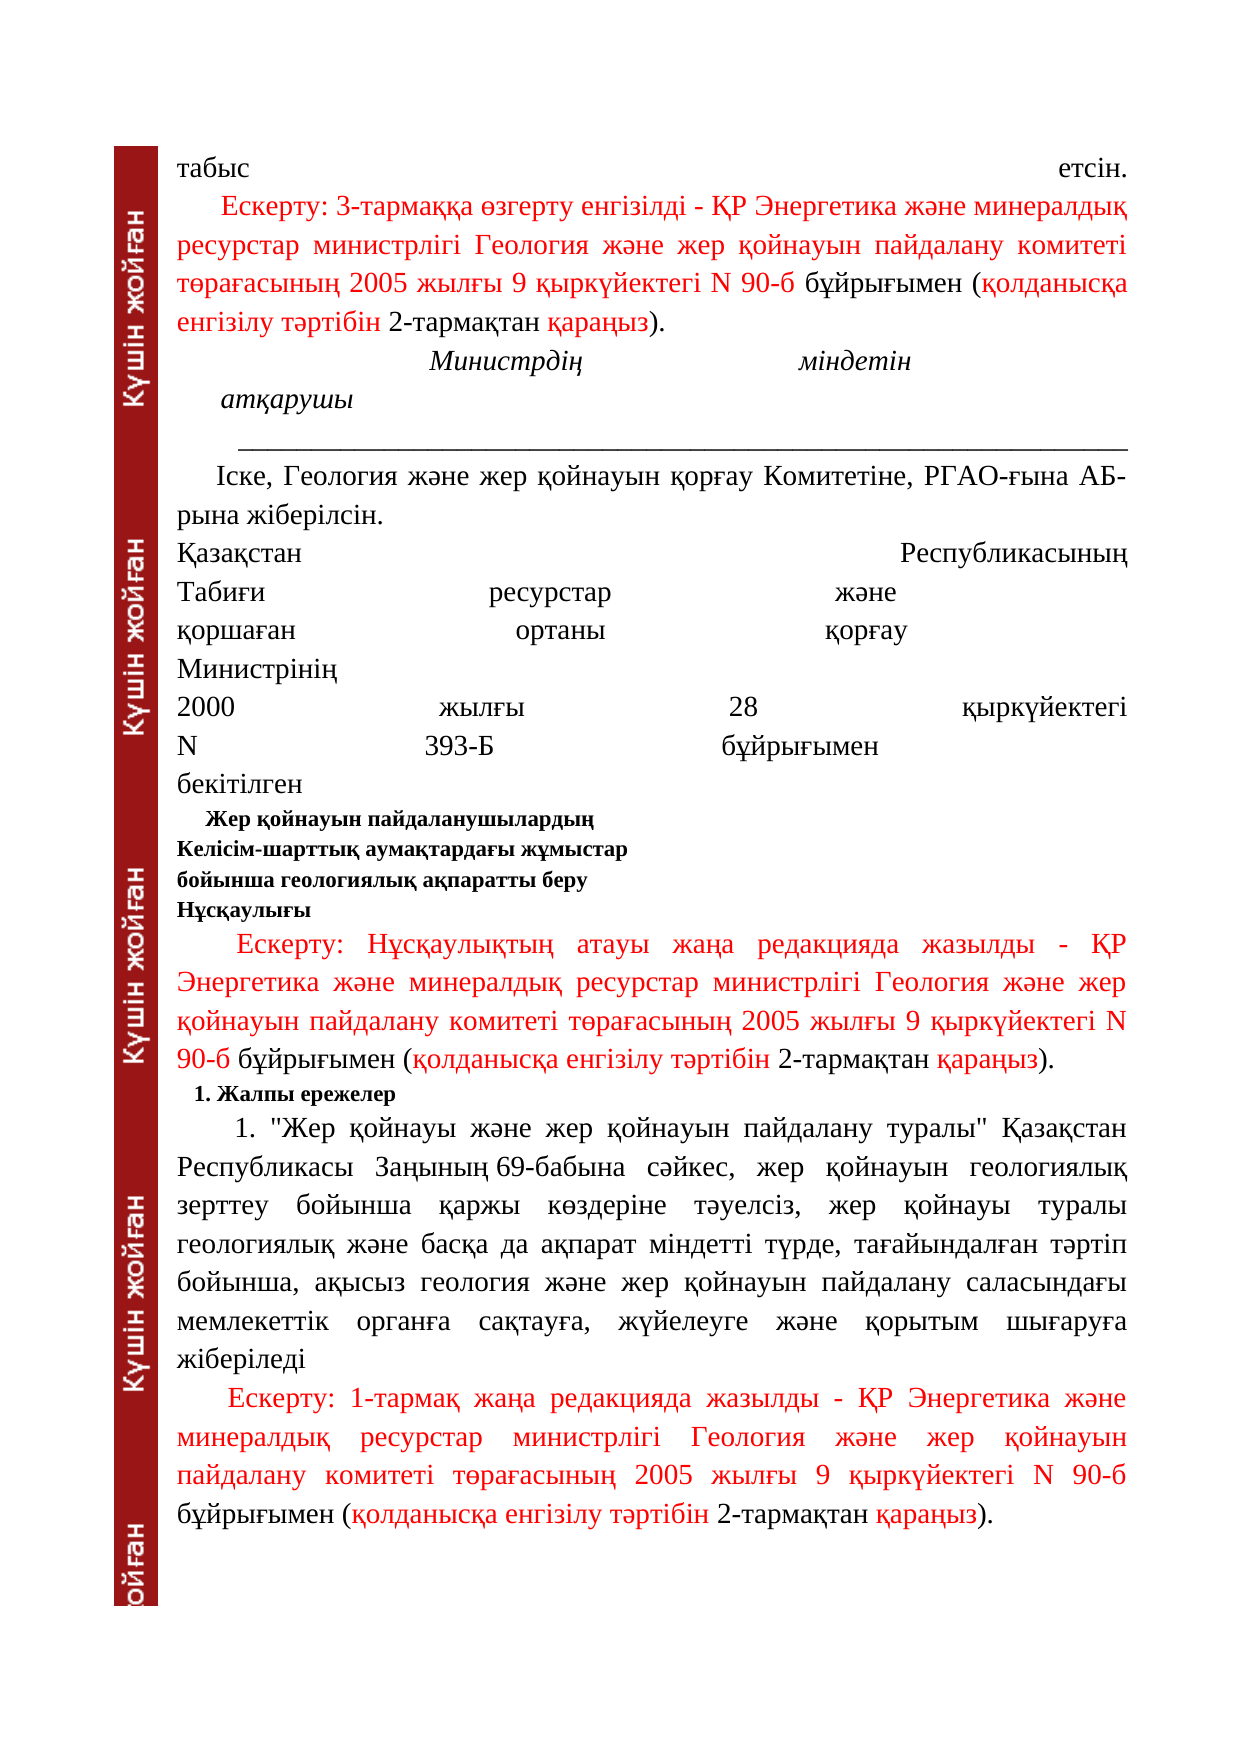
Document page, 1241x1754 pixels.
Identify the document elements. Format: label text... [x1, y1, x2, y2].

picture [114, 1075, 158, 1080]
picture [114, 1529, 158, 1606]
picture [114, 530, 158, 535]
picture [114, 338, 158, 343]
text Министрдің міндетін атқарушы [112, 343, 1128, 415]
text Ескерту: Нұсқаулықтың атауы жаңа редакцияда жазылды - ҚР Энергетика және минералдық ресурстар министрлігі Геология және жер қойнауын пайдалану комитеті төрағасының 2005 жылғы 9 қыркүйектегі N 90-б бұйрығымен (қолданысқа енгізілу тәртібін 2-тармақтан қараңыз). [112, 926, 1128, 1075]
picture [114, 415, 158, 420]
text _____________________________________________________________ Іске, Геология және жер қойнауын қорғау Комитетіне, РГАО-ғына АБ-рына жіберілсін. [112, 420, 1128, 530]
picture [114, 146, 158, 150]
text 1. Жалпы ережелер [112, 1080, 1128, 1107]
text Жер қойнауын пайдаланушылардың Келiсiм-шарттық аумақтардағы жұмыстар бойынша геологиялық ақпаратты беру Нұсқаулығы [112, 805, 1128, 922]
picture [114, 922, 158, 926]
text 1. "Жер қойнауы және жер қойнауын пайдалану туралы" Қазақстан Республикасы Заңының 69-бабына сәйкес, жер қойнауын геологиялық зерттеу бойынша қаржы көздерiне тәуелсiз, жер қойнауы туралы геологиялық және басқа да ақпарат мiндеттi түрде, тағайындалған тәртiп бойынша, ақысыз геология және жер қойнауын пайдалану саласындағы мемлекеттiк органға сақтауға, жүйелеуге және қорытым шығаруға жiберiледi Ескерту: 1-тармақ жаңа редакцияда жазылды - ҚР Энергетика және минералдық ресурстар министрлігі Геология және жер қойнауын пайдалану комитеті төрағасының 2005 жылғы 9 қыркүйектегі N 90-б бұйрығымен (қолданысқа енгізілу тәртібін 2-тармақтан қараңыз). [112, 1110, 1128, 1529]
text Қазақстан Республикасының Табиғи ресурстар және қоршаған ортаны қорғау Министрінің 2000 жылғы 28 қыркүйектегі N 393-Б бұйрығымен бекітілген [112, 535, 1128, 800]
picture [114, 800, 158, 805]
